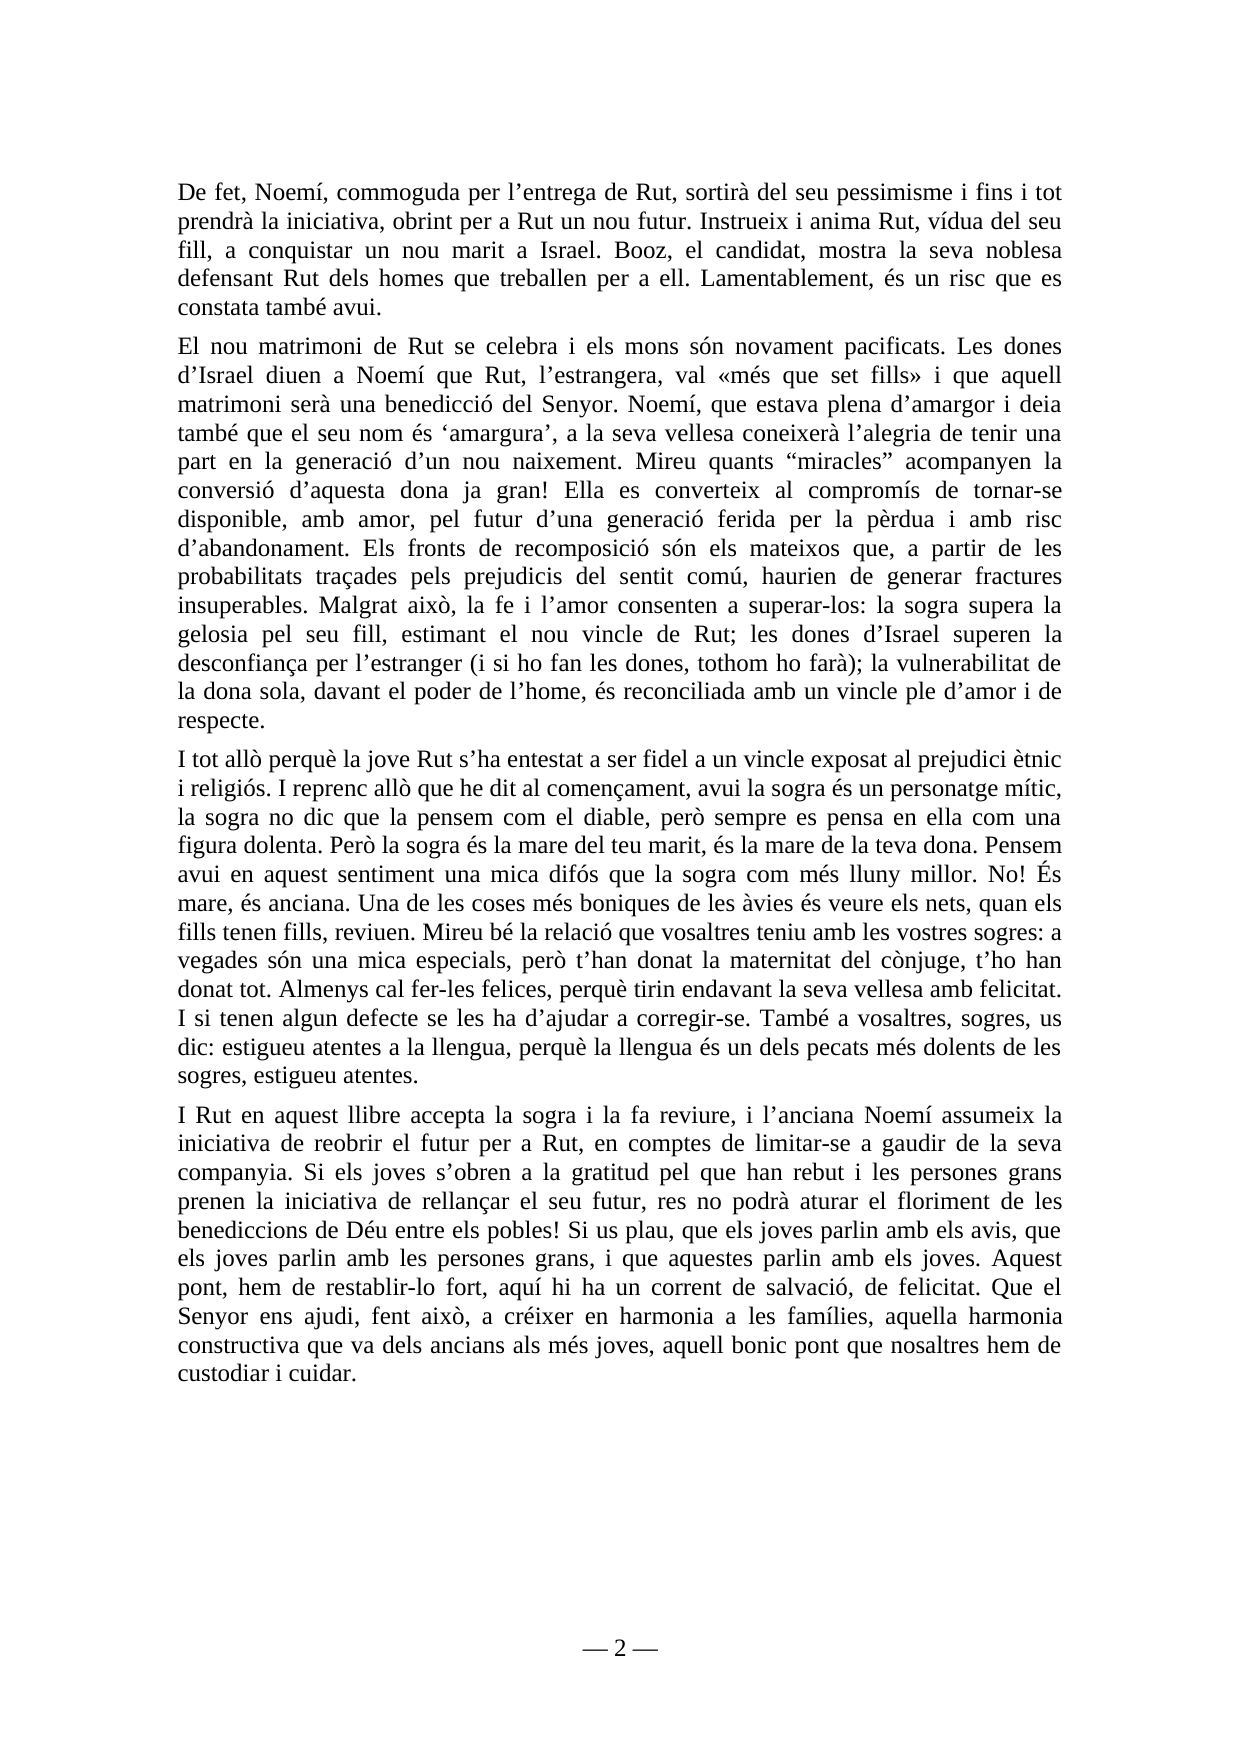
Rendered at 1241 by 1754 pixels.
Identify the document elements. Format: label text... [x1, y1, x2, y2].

text De fet, Noemí, commoguda per l’entrega de Rut, sortirà del seu pessimisme i fins i tot prendrà la iniciativa, obrint per a Rut un nou futur. Instrueix i anima Rut, vídua del seu fill, a conquistar un nou marit a Israel. Booz, el candidat, mostra la seva noblesa defensant Rut dels homes que treballen per a ell. Lamentablement, és un risc que es constata també avui. [177, 177, 1063, 321]
text I tot allò perquè la jove Rut s’ha entestat a ser fidel a un vincle exposat al prejudici ètnic i religiós. I reprenc allò que he dit al començament, avui la sogra és un personatge mític, la sogra no dic que la pensem com el diable, però sempre es pensa en ella com una figura dolenta. Però la sogra és la mare del teu marit, és la mare de la teva dona. Pensem avui en aquest sentiment una mica difós que la sogra com més lluny millor. No! És mare, és anciana. Una de les coses més boniques de les àvies és veure els nets, quan els fills tenen fills, reviuen. Mireu bé la relació que vosaltres teniu amb les vostres sogres: a vegades són una mica especials, però t’han donat la maternitat del cònjuge, t’ho han donat tot. Almenys cal fer-les felices, perquè tirin endavant la seva vellesa amb felicitat. I si tenen algun defecte se les ha d’ajudar a corregir-se. També a vosaltres, sogres, us dic: estigueu atentes a la llengua, perquè la llengua és un dels pecats més dolents de les sogres, estigueu atentes. [177, 744, 1063, 1089]
text I Rut en aquest llibre accepta la sogra i la fa reviure, i l’anciana Noemí assumeix la iniciativa de reobrir el futur per a Rut, en comptes de limitar-se a gaudir de la seva companyia. Si els joves s’obren a la gratitud pel que han rebut i les persones grans prenen la iniciativa de rellançar el seu futur, res no podrà aturar el floriment de les benediccions de Déu entre els pobles! Si us plau, que els joves parlin amb els avis, que els joves parlin amb les persones grans, i que aquestes parlin amb els joves. Aquest pont, hem de restablir-lo fort, aquí hi ha un corrent de salvació, de felicitat. Que el Senyor ens ajudi, fent això, a créixer en harmonia a les famílies, aquella harmonia constructiva que va dels ancians als més joves, aquell bonic pont que nosaltres hem de custodiar i cuidar. [177, 1100, 1063, 1387]
text El nou matrimoni de Rut se celebra i els mons són novament pacificats. Les dones d’Israel diuen a Noemí que Rut, l’estrangera, val «més que set fills» i que aquell matrimoni serà una benedicció del Senyor. Noemí, que estava plena d’amargor i deia també que el seu nom és ‘amargura’, a la seva vellesa coneixerà l’alegria de tenir una part en la generació d’un nou naixement. Mireu quants “miracles” acompanyen la conversió d’aquesta dona ja gran! Ella es converteix al compromís de tornar-se disponible, amb amor, pel futur d’una generació ferida per la pèrdua i amb risc d’abandonament. Els fronts de recomposició són els mateixos que, a partir de les probabilitats traçades pels prejudicis del sentit comú, haurien de generar fractures insuperables. Malgrat això, la fe i l’amor consenten a superar-los: la sogra supera la gelosia pel seu fill, estimant el nou vincle de Rut; les dones d’Israel superen la desconfiança per l’estranger (i si ho fan les dones, tothom ho farà); la vulnerabilitat de la dona sola, davant el poder de l’home, és reconciliada amb un vincle ple d’amor i de respecte. [177, 331, 1063, 734]
